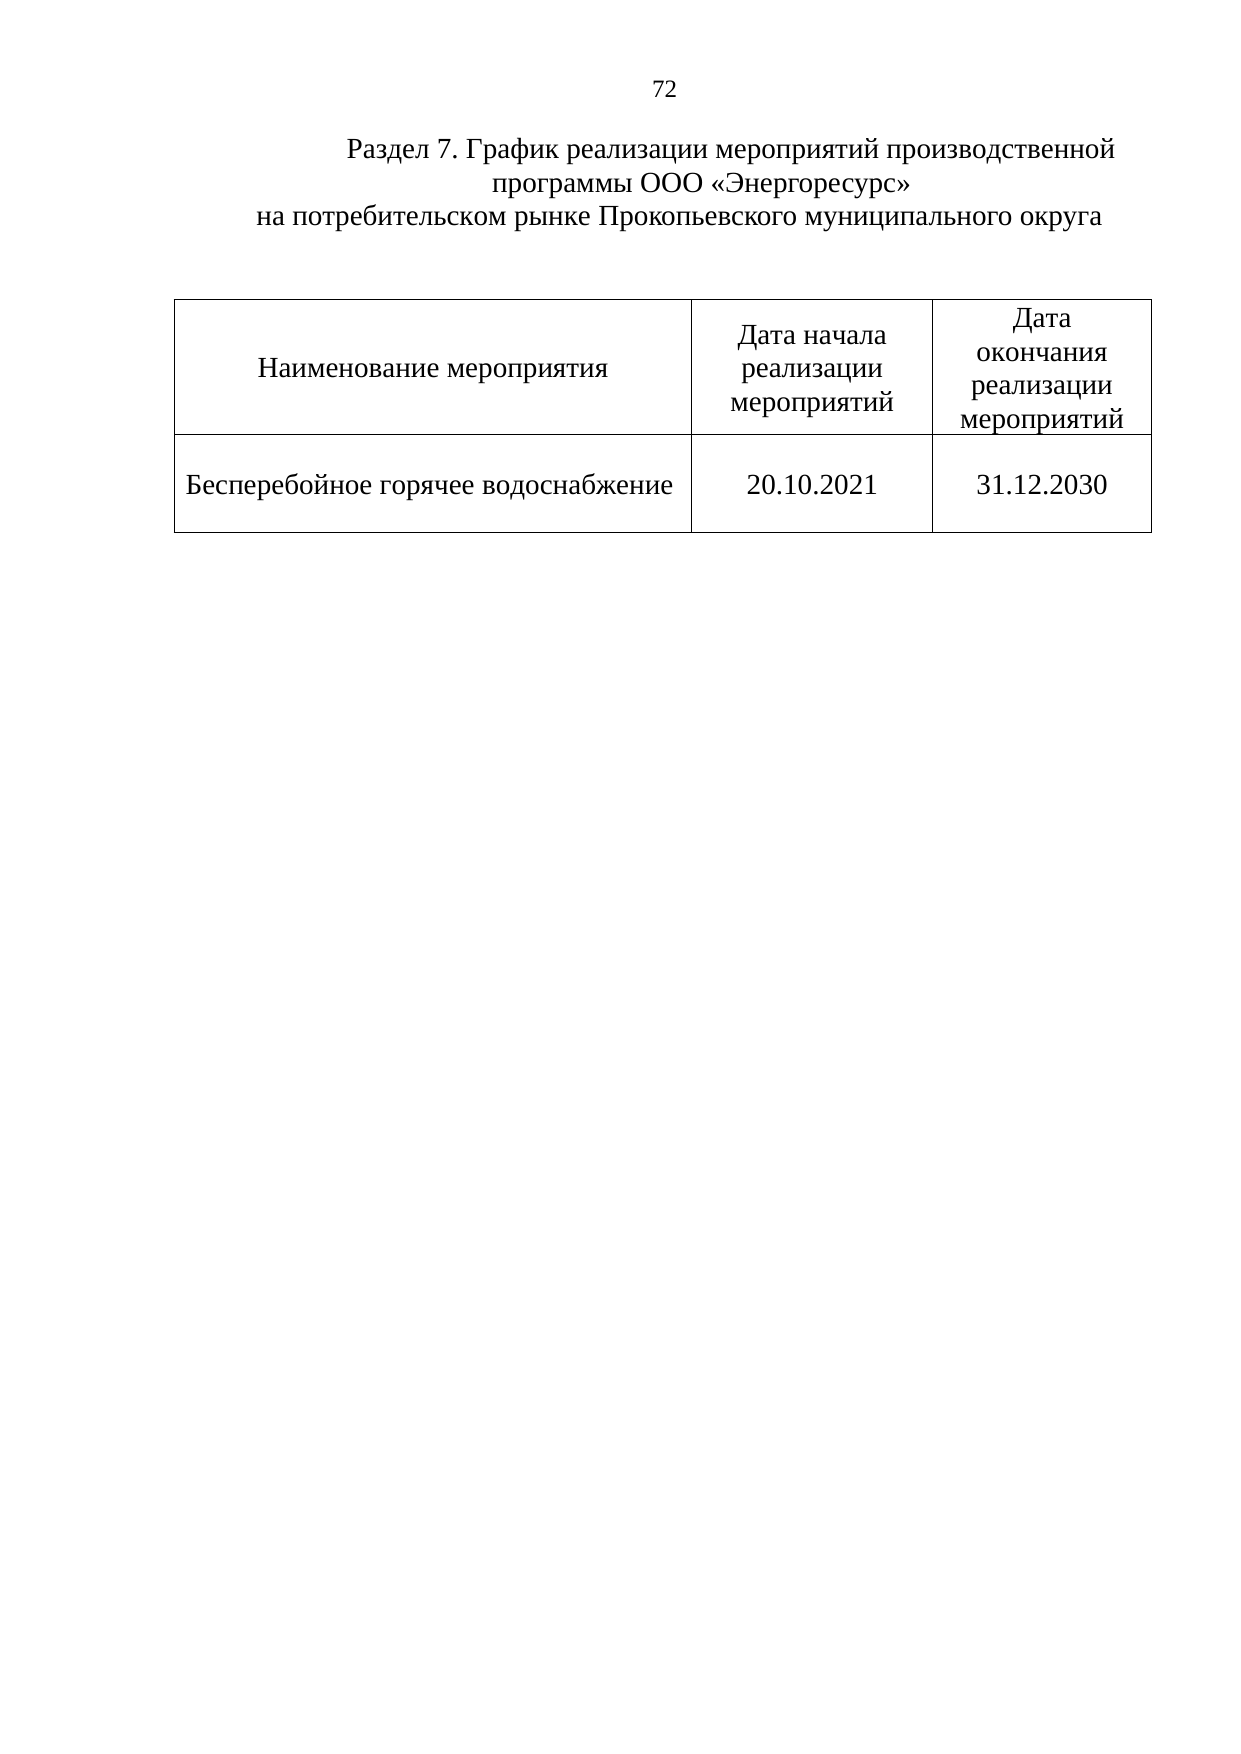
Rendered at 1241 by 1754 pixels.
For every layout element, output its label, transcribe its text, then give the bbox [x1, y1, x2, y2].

text на потребительском рынке Прокопьевского муниципального округа [207, 198, 1152, 232]
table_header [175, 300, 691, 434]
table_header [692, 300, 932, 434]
text программы ООО «Энергоресурс» [162, 165, 1152, 198]
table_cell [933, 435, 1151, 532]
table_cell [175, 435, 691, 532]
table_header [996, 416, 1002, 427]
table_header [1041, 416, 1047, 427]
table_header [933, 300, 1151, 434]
text Раздел 7. График реализации мероприятий производственной [207, 131, 1196, 165]
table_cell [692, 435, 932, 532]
